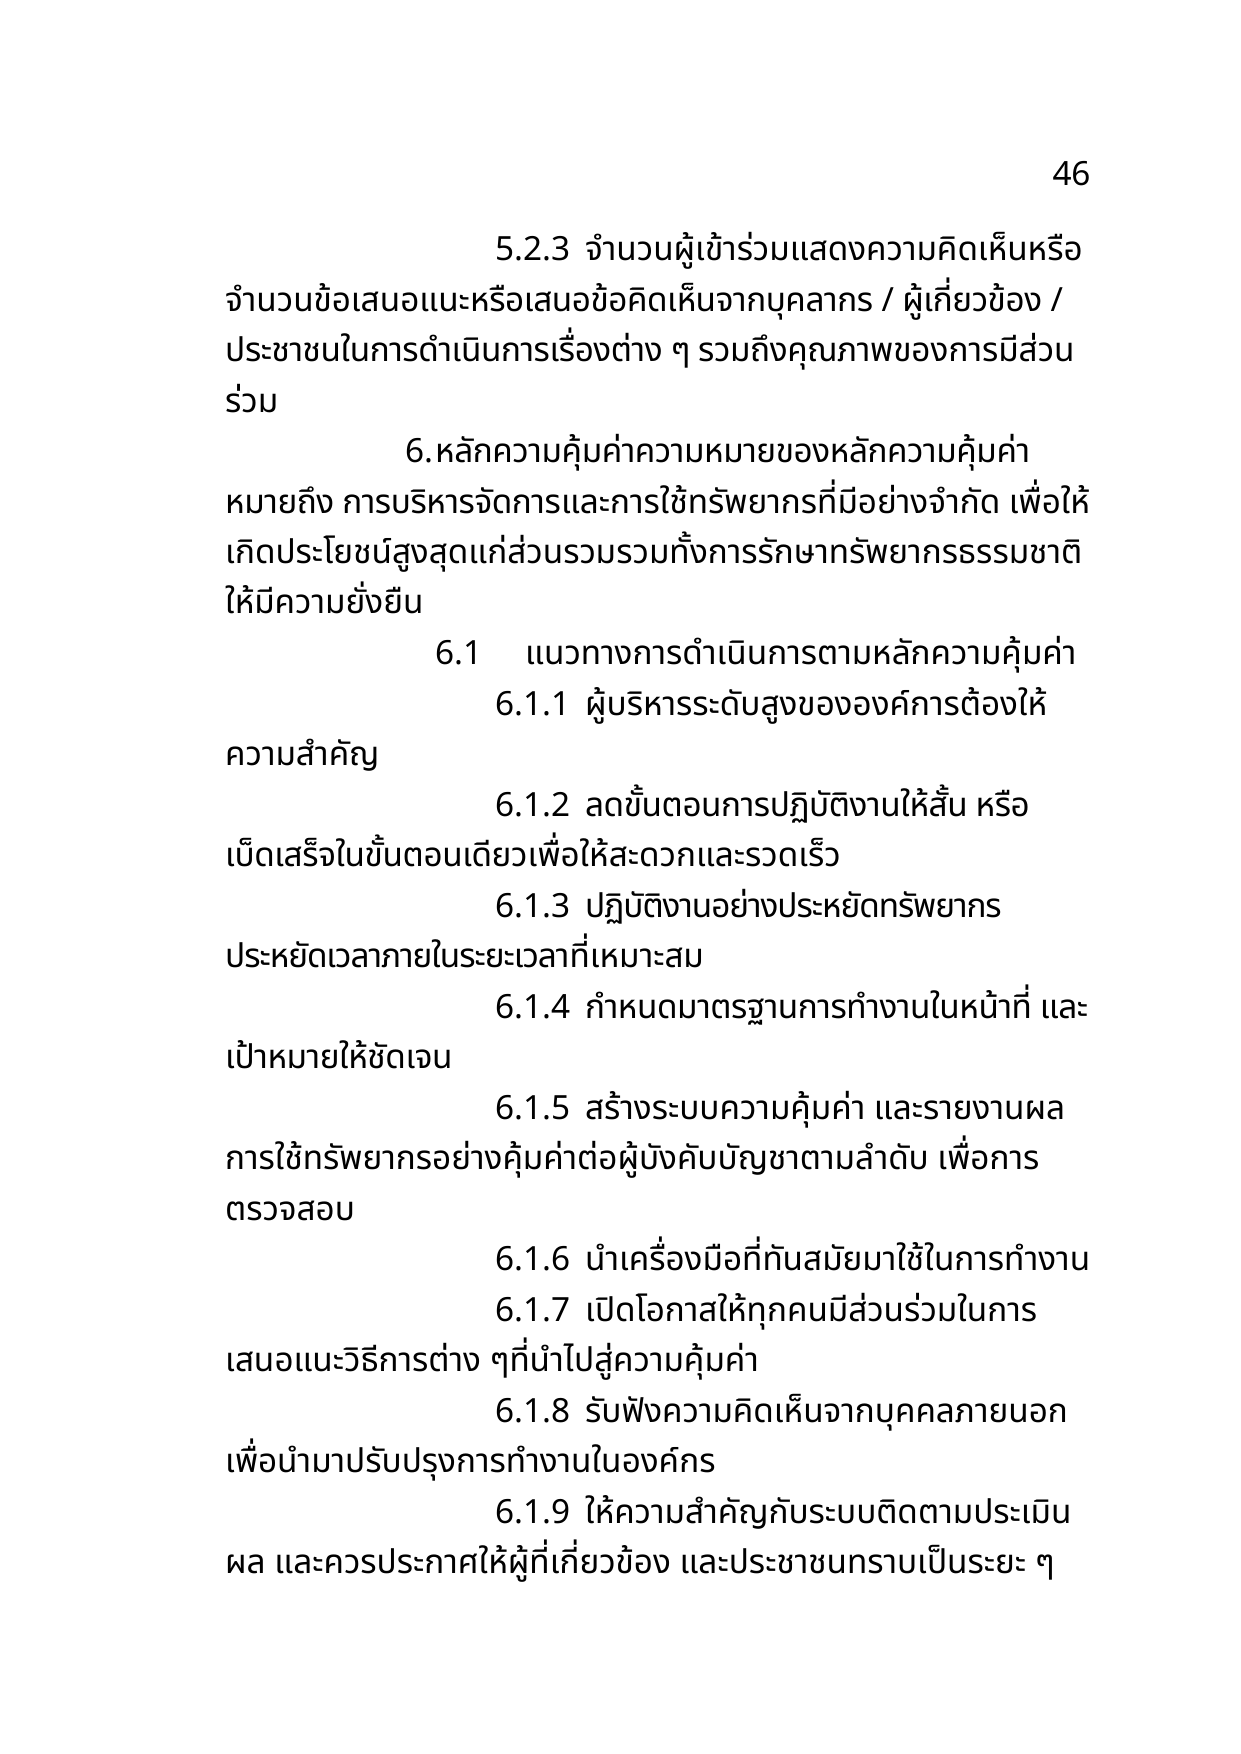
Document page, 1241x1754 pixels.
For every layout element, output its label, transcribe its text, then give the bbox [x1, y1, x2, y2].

text 6. หลักความคุ้มค่าความหมายของหลักความคุ้มค่า หมายถึง การบริหารจัดการและการใช้ทรัพยากรที่มีอย่างจำกัด เพื่อให้เกิดประโยชน์สูงสุดแก่ส่วนรวมรวมทั้งการรักษาทรัพยากรธรรมชาติ ให้มีความยั่งยืน [225, 427, 1090, 629]
text 6.1.5 สร้างระบบความคุ้มค่า และรายงานผลการใช้ทรัพยากรอย่างคุ้มค่าต่อผู้บังคับบัญชาตามลำดับ เพื่อการตรวจสอบ [225, 1084, 1090, 1235]
text 6.1.3 ปฏิบัติงานอย่างประหยัดทรัพยากรประหยัดเวลาภายในระยะเวลาที่เหมาะสม [225, 882, 1090, 983]
text 6.1.4 กำหนดมาตรฐานการทำงานในหน้าที่ และเป้าหมายให้ชัดเจน [225, 983, 1090, 1084]
text 6.1 แนวทางการดำเนินการตามหลักความคุ้มค่า [225, 629, 1090, 679]
text 6.1.6 นำเครื่องมือที่ทันสมัยมาใช้ในการทำงาน [225, 1235, 1090, 1286]
text 6.1.7 เปิดโอกาสให้ทุกคนมีส่วนร่วมในการเสนอแนะวิธีการต่าง ๆที่นำไปสู่ความคุ้มค่า [225, 1286, 1090, 1387]
text 6.1.8 รับฟังความคิดเห็นจากบุคคลภายนอก เพื่อนำมาปรับปรุงการทำงานในองค์กร [225, 1387, 1090, 1488]
text 6.1.9 ให้ความสำคัญกับระบบติดตามประเมินผล และควรประกาศให้ผู้ที่เกี่ยวข้อง และประชาชนทราบเป็นระยะ ๆ [225, 1488, 1090, 1589]
text 5.2.3 จำนวนผู้เข้าร่วมแสดงความคิดเห็นหรือจำนวนข้อเสนอแนะหรือเสนอข้อคิดเห็นจากบุคลากร / ผู้เกี่ยวข้อง / ประชาชนในการดำเนินการเรื่องต่าง ๆ รวมถึงคุณภาพของการมีส่วนร่วม [225, 225, 1090, 427]
text 6.1.1 ผู้บริหารระดับสูงขององค์การต้องให้ความสำคัญ [225, 679, 1090, 781]
text 6.1.2 ลดขั้นตอนการปฏิบัติงานให้สั้น หรือเบ็ดเสร็จในขั้นตอนเดียวเพื่อให้สะดวกและรวดเร็ว [225, 781, 1090, 882]
